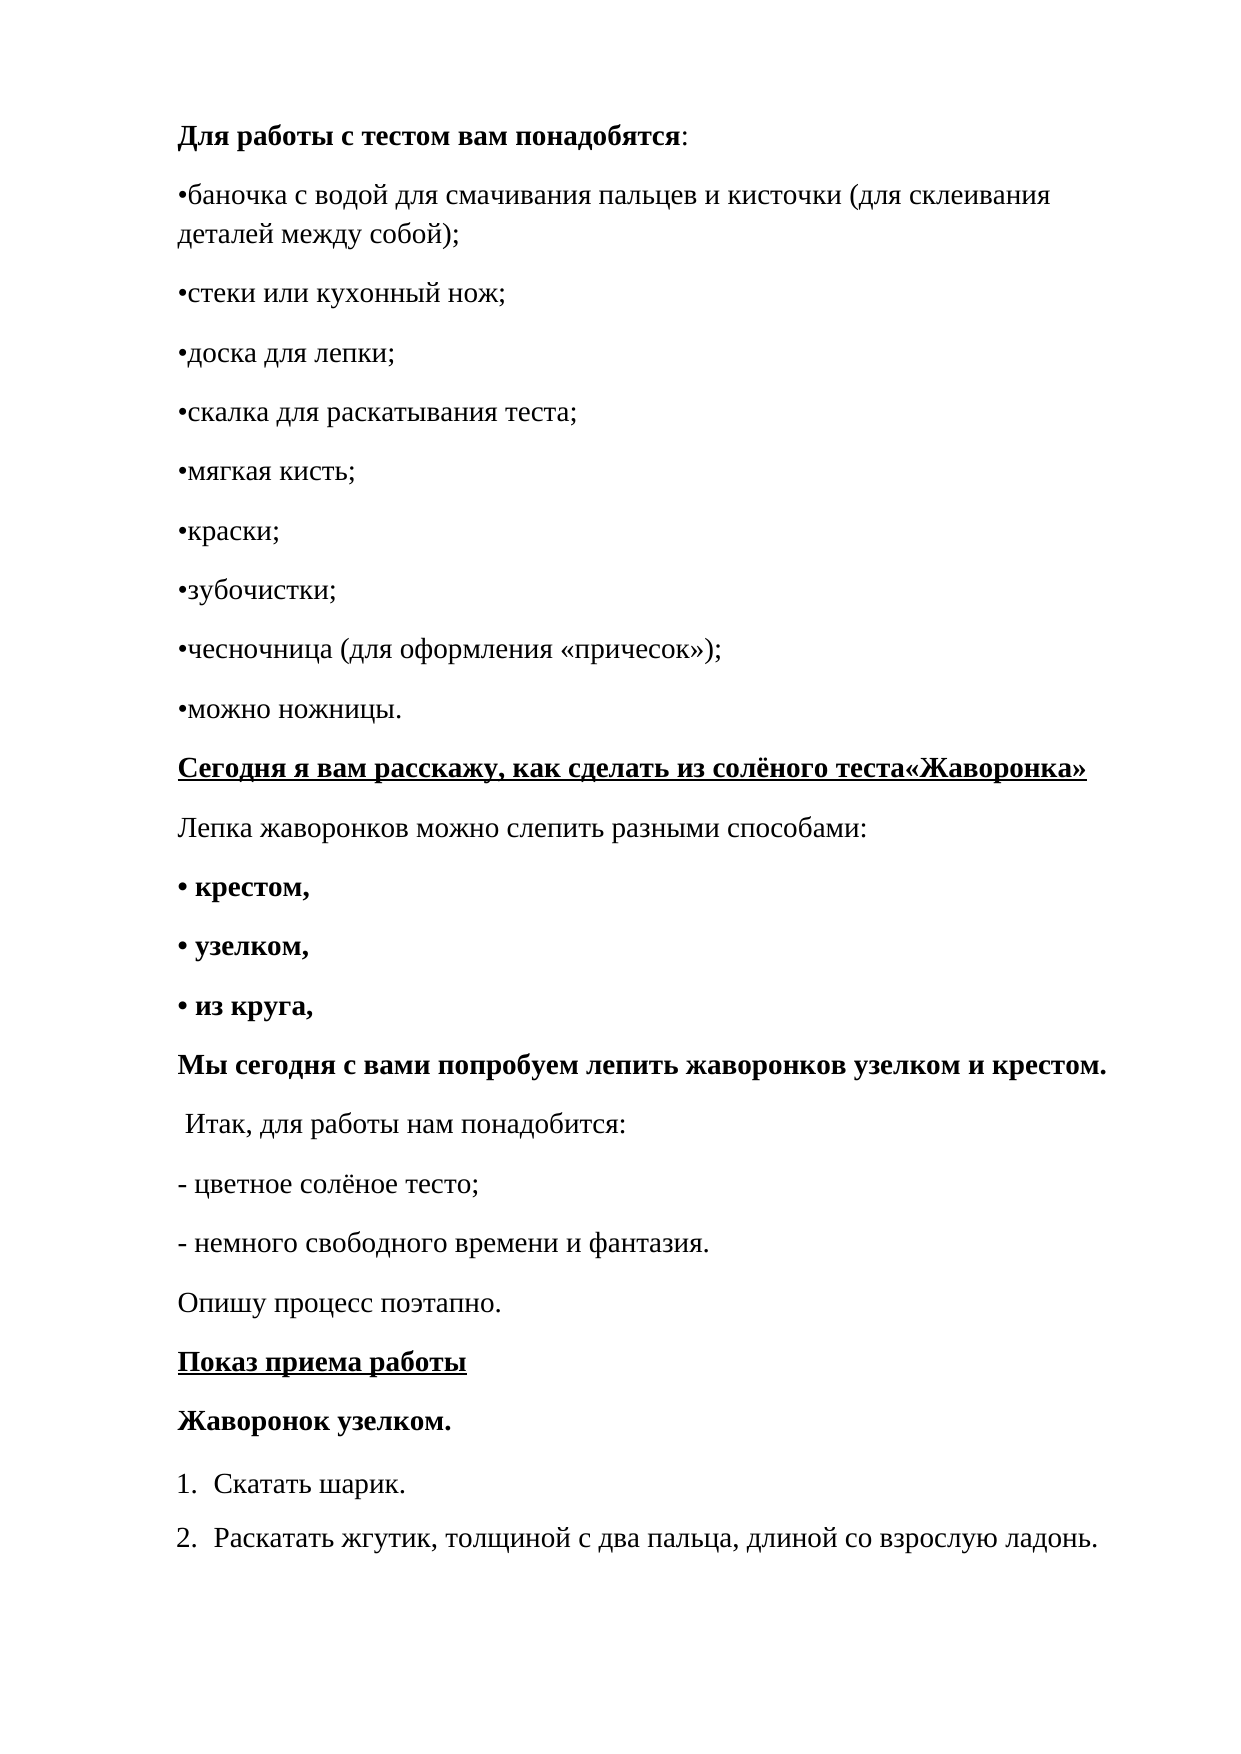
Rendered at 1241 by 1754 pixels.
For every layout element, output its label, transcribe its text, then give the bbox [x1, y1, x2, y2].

text •доска для лепки; [177, 335, 1152, 368]
text Лепка жаворонков можно слепить разными способами: [177, 810, 1152, 843]
text Опишу процесс поэтапно. [177, 1285, 1152, 1318]
list Скатать шарик. [176, 1466, 1152, 1500]
text Итак, для работы нам понадобится: [177, 1107, 1152, 1140]
text Жаворонок узелком. [177, 1403, 1152, 1437]
text Показ приема работы [177, 1344, 1152, 1378]
text • из круга, [177, 988, 1152, 1021]
list Раскатать жгутик, толщиной с два пальца, длиной со взрослую ладонь. [176, 1521, 1152, 1554]
text •мягкая кисть; [177, 453, 1152, 487]
text •чесночница (для оформления «причесок»); [177, 632, 1152, 665]
text •стеки или кухонный нож; [177, 275, 1152, 309]
text • крестом, [177, 869, 1152, 903]
text •баночка с водой для смачивания пальцев и кисточки (для склеивания деталей между собой); [177, 177, 1152, 249]
text Мы сегодня с вами попробуем лепить жаворонков узелком и крестом. [177, 1047, 1152, 1081]
text •зубочистки; [177, 572, 1152, 606]
text - немного свободного времени и фантазия. [177, 1225, 1152, 1259]
text Сегодня я вам расскажу, как сделать из солёного теста«Жаворонка» [177, 750, 1152, 784]
text • узелком, [177, 928, 1152, 962]
text •краски; [177, 513, 1152, 546]
text •скалка для раскатывания теста; [177, 394, 1152, 428]
text •можно ножницы. [177, 691, 1152, 724]
text Для работы с тестом вам понадобятся: [177, 118, 1152, 152]
text - цветное солёное тесто; [177, 1166, 1152, 1199]
